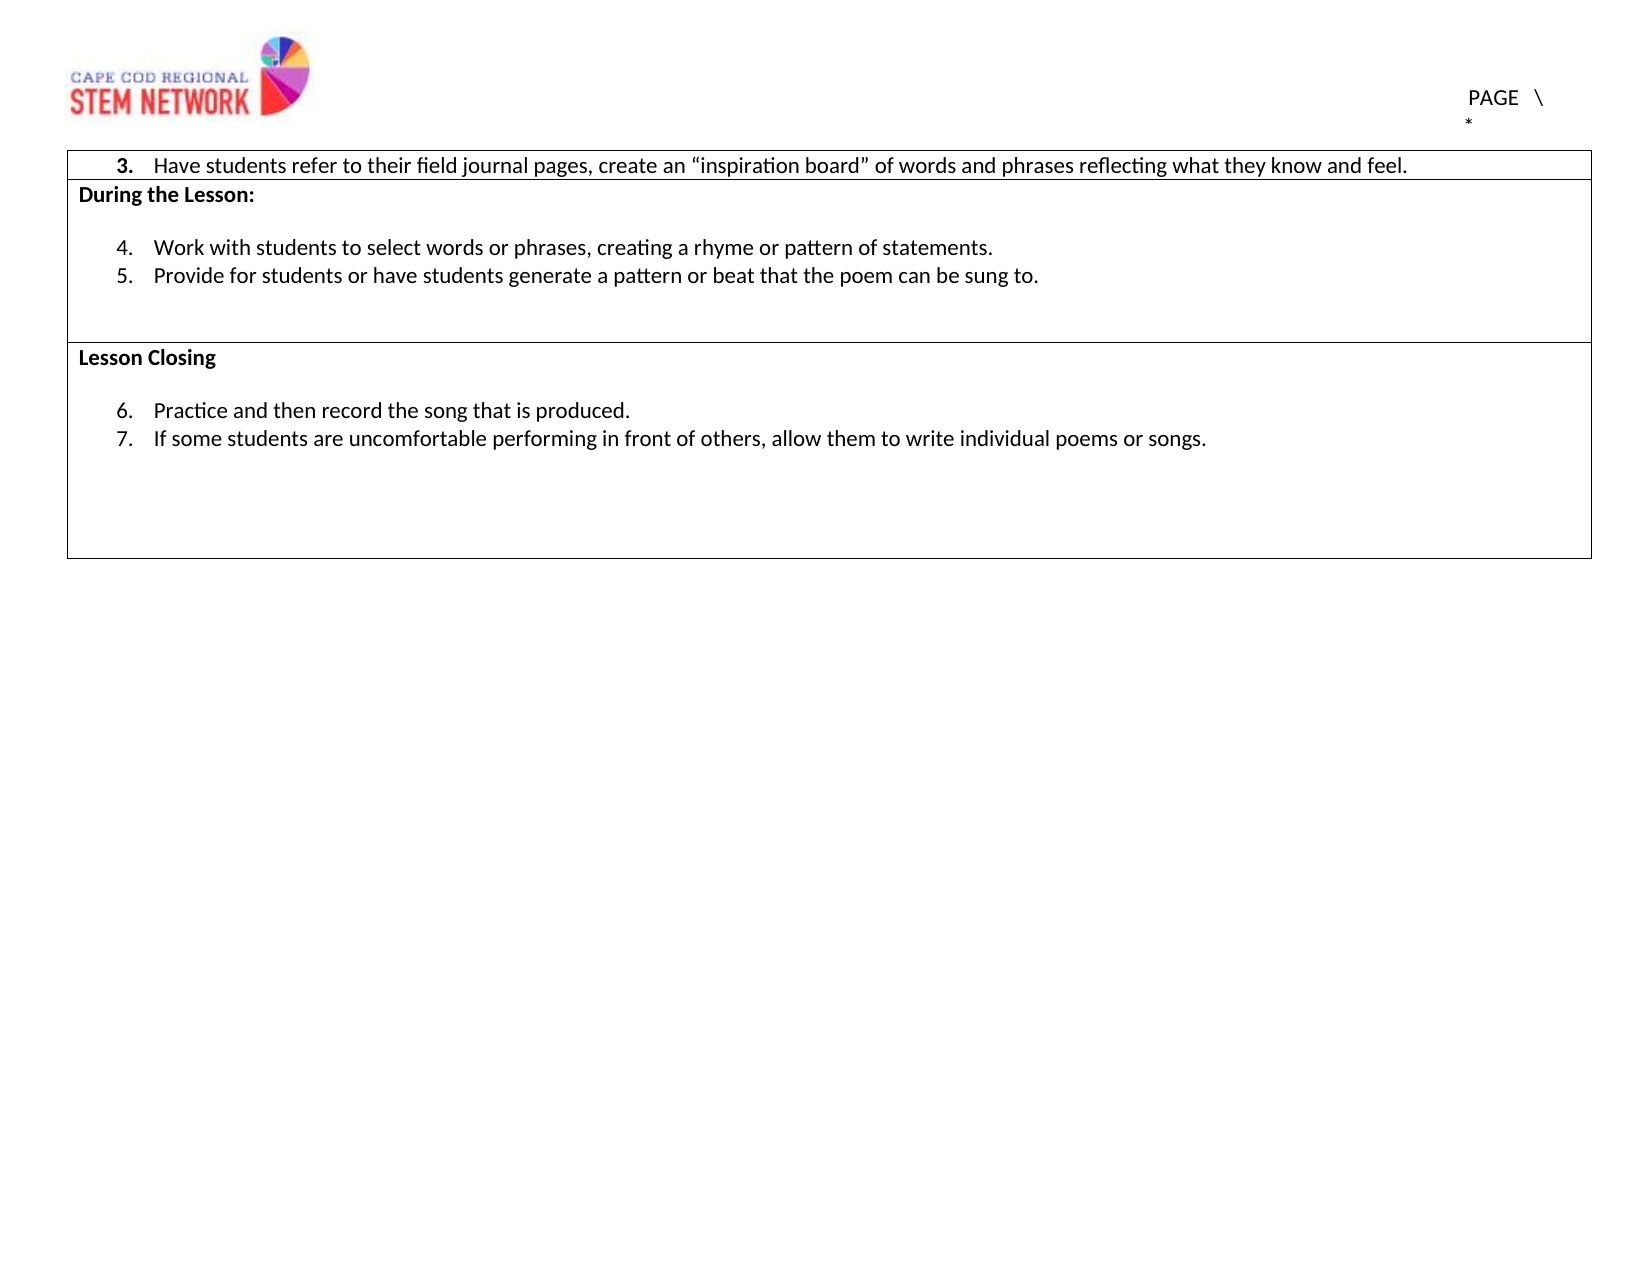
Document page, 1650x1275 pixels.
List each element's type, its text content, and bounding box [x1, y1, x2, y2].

table_cell During the Lesson: Work with students to select words or phrases, creating a rhyme or pattern of statements. Provide for students or have students generate a pattern or beat that the poem can be sung to. [68, 180, 1591, 342]
table_cell Lesson Closing Practice and then record the song that is produced. If some students are uncomfortable performing in front of others, allow them to write individual poems or songs. [68, 343, 1591, 558]
picture [65, 31, 316, 122]
